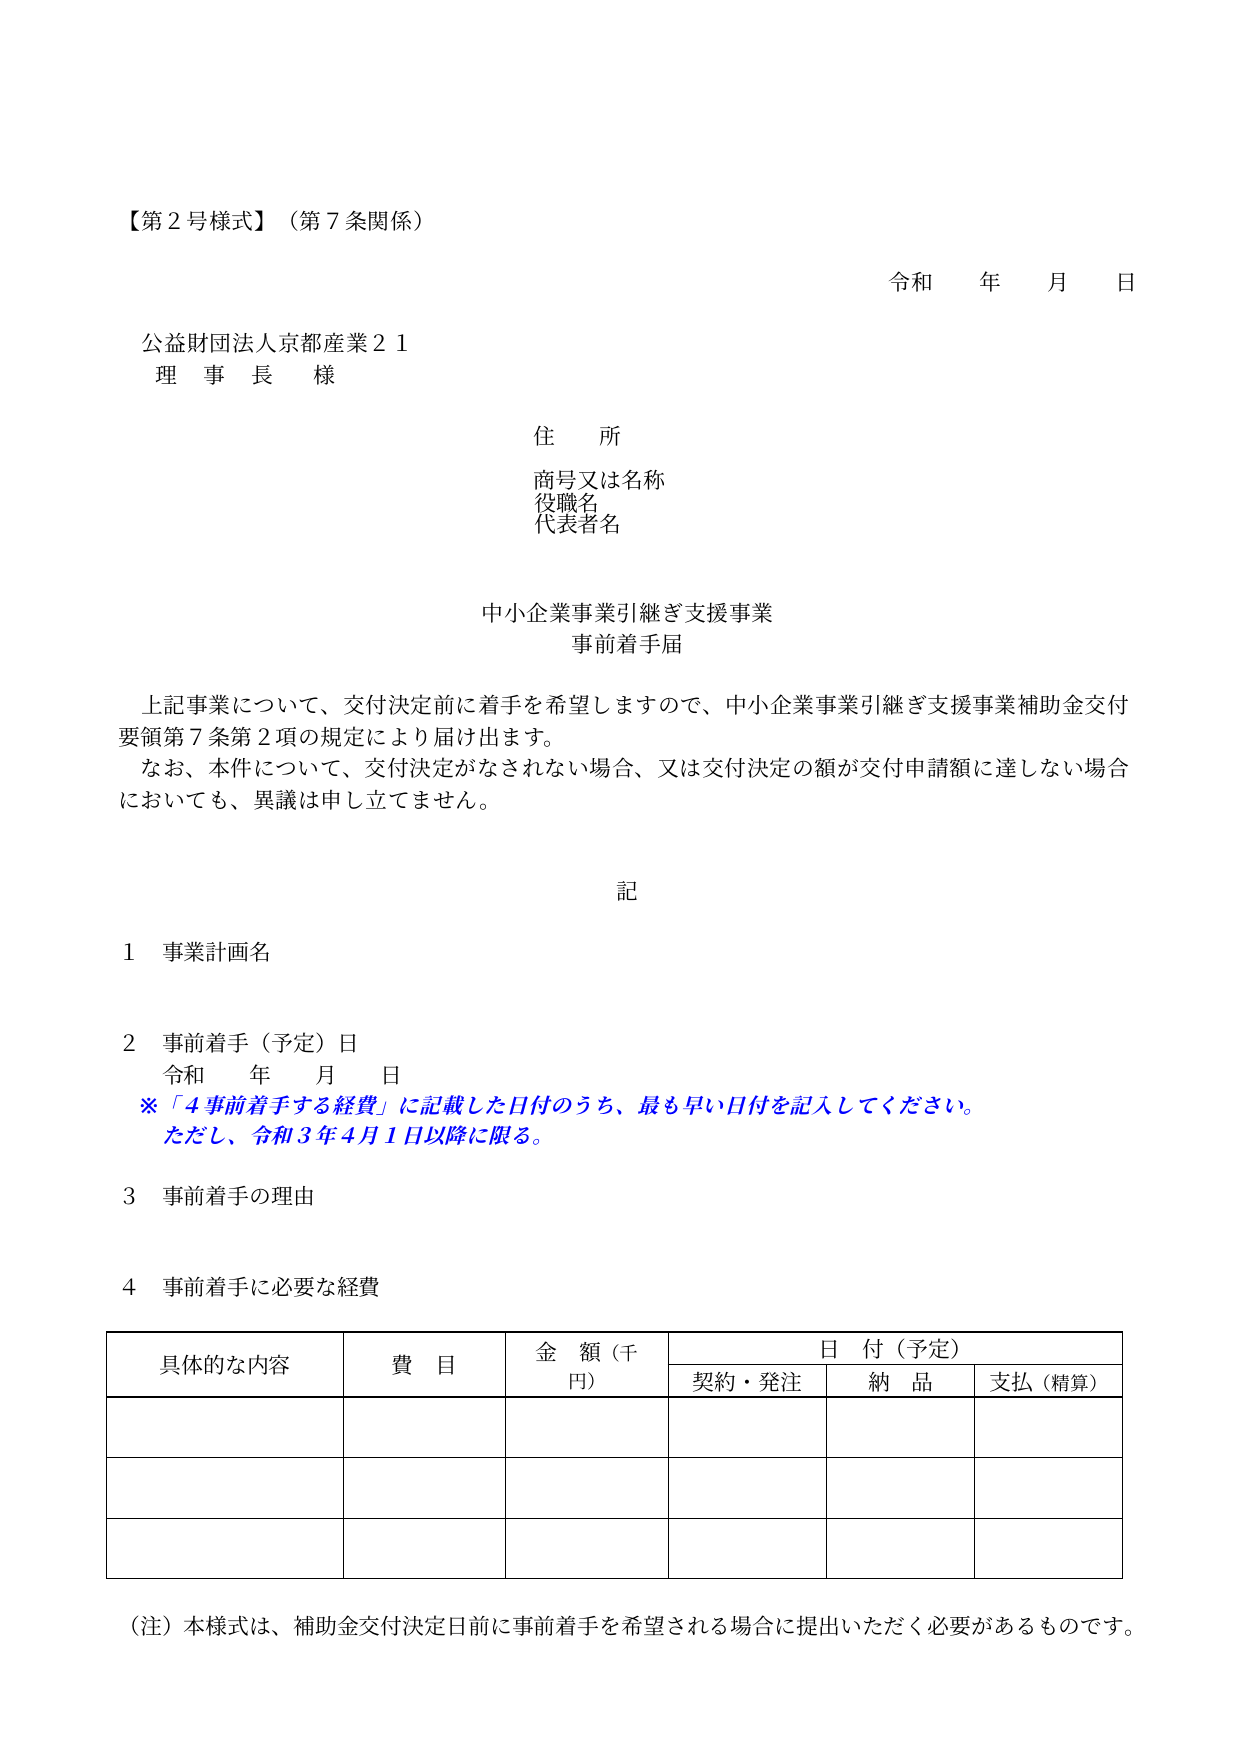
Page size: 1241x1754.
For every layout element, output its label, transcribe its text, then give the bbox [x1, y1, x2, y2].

table_cell [975, 1458, 1122, 1518]
text ２ 事前着手（予定）日 [118, 1026, 1137, 1058]
text ※「４事前着手する経費」に記載した日付のうち、最も早い日付を記入してください。 [140, 1089, 1137, 1119]
table_cell [827, 1458, 974, 1518]
table_cell [107, 1398, 343, 1457]
text （注）本様式は、補助金交付決定日前に事前着手を希望される場合に提出いただく必要があるものです。 [118, 1609, 1137, 1641]
table_cell [827, 1398, 974, 1457]
table_header 費 目 [344, 1333, 505, 1396]
table_cell [107, 1519, 343, 1578]
text 代表者名 [534, 516, 1137, 536]
text 令和 年 月 日 [118, 265, 1137, 297]
text ４ 事前着手に必要な経費 [118, 1270, 1137, 1302]
table_cell [506, 1519, 668, 1578]
text 公益財団法人京都産業２１ [118, 326, 1137, 358]
text 【第２号様式】（第７条関係） [118, 204, 1137, 235]
table_cell [506, 1458, 668, 1518]
text ただし、令和３年４月１日以降に限る。 [162, 1119, 1137, 1149]
table_cell [669, 1398, 826, 1457]
table_cell [975, 1398, 1122, 1457]
table_header 日 付（予定） [669, 1333, 1122, 1364]
table_cell [506, 1398, 668, 1457]
text 住 所 [118, 419, 1137, 451]
text 上記事業について、交付決定前に着手を希望しますので、中小企業事業引継ぎ支援事業補助金交付要領第７条第２項の規定により届け出ます。 [118, 689, 1137, 752]
text １ 事業計画名 [118, 935, 1137, 967]
subtitle 記 [118, 874, 1137, 906]
text ３ 事前着手の理由 [118, 1179, 1137, 1211]
table_cell 支払（精算） [975, 1365, 1122, 1396]
table_cell [827, 1519, 974, 1578]
table_cell [669, 1519, 826, 1578]
table_cell 契約・発注 [669, 1365, 826, 1396]
text なお、本件について、交付決定がなされない場合、又は交付決定の額が交付申請額に達しない場合においても、異議は申し立てません。 [118, 752, 1137, 814]
table_cell [975, 1519, 1122, 1578]
text 役職名 [534, 495, 1137, 516]
table_cell [669, 1458, 826, 1518]
text 商号又は名称 [118, 463, 1137, 495]
text 中小企業事業引継ぎ支援事業 [118, 596, 1137, 627]
table_header 具体的な内容 [107, 1333, 343, 1396]
table_cell 納 品 [827, 1365, 974, 1396]
table_cell [344, 1458, 505, 1518]
text 理 事 長 様 [118, 358, 1137, 389]
table_cell [107, 1458, 343, 1518]
table_cell [344, 1519, 505, 1578]
text 令和 年 月 日 [118, 1058, 1137, 1089]
table_cell [344, 1398, 505, 1457]
table_header 金 額（千円） [506, 1333, 668, 1396]
text 事前着手届 [118, 627, 1137, 659]
